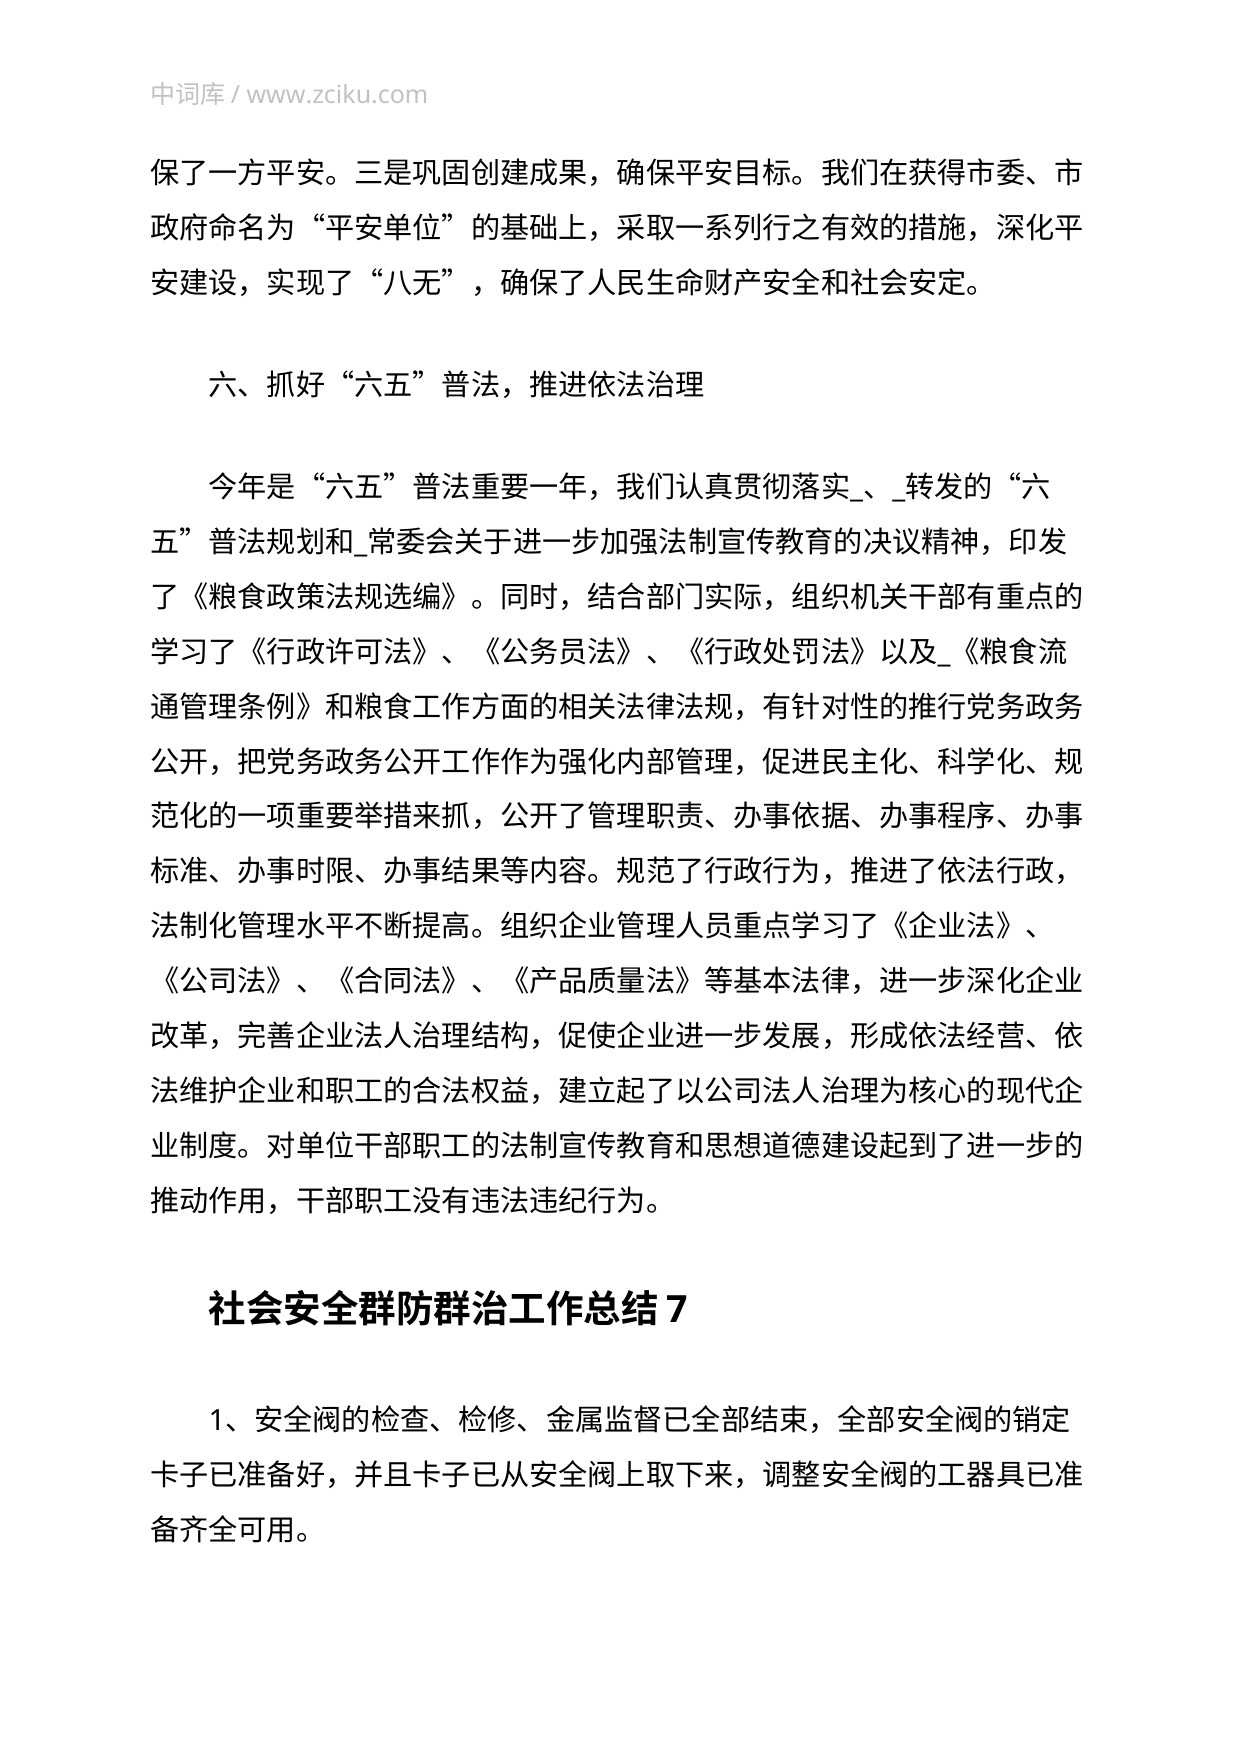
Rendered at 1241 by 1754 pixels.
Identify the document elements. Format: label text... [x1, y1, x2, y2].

text 六、抓好“六五”普法，推进依法治理 [150, 362, 1090, 404]
text 1、安全阀的检查、检修、金属监督已全部结束，全部安全阀的销定卡子已准备好，并且卡子已从安全阀上取下来，调整安全阀的工器具已准备齐全可用。 [150, 1397, 1090, 1549]
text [150, 150, 1090, 302]
text 今年是“六五”普法重要一年，我们认真贯彻落实_、_转发的“六五”普法规划和_常委会关于进一步加强法制宣传教育的决议精神，印发了《粮食政策法规选编》。同时，结合部门实际，组织机关干部有重点的学习了《行政许可法》、《公务员法》、《行政处罚法》以及_《粮食流通管理条例》和粮食工作方面的相关法律法规，有针对性的推行党务政务公开，把党务政务公开工作作为强化内部管理，促进民主化、科学化、规范化的一项重要举措来抓，公开了管理职责、办事依据、办事程序、办事标准、办事时限、办事结果等内容。规范了行政行为，推进了依法行政，法制化管理水平不断提高。组织企业管理人员重点学习了《企业法》、《公司法》、《合同法》、《产品质量法》等基本法律，进一步深化企业改革，完善企业法人治理结构，促使企业进一步发展，形成依法经营、依法维护企业和职工的合法权益，建立起了以公司法人治理为核心的现代企业制度。对单位干部职工的法制宣传教育和思想道德建设起到了进一步的推动作用，干部职工没有违法违纪行为。 [150, 463, 1090, 1219]
text 社会安全群防群治工作总结7 [150, 1279, 1090, 1333]
